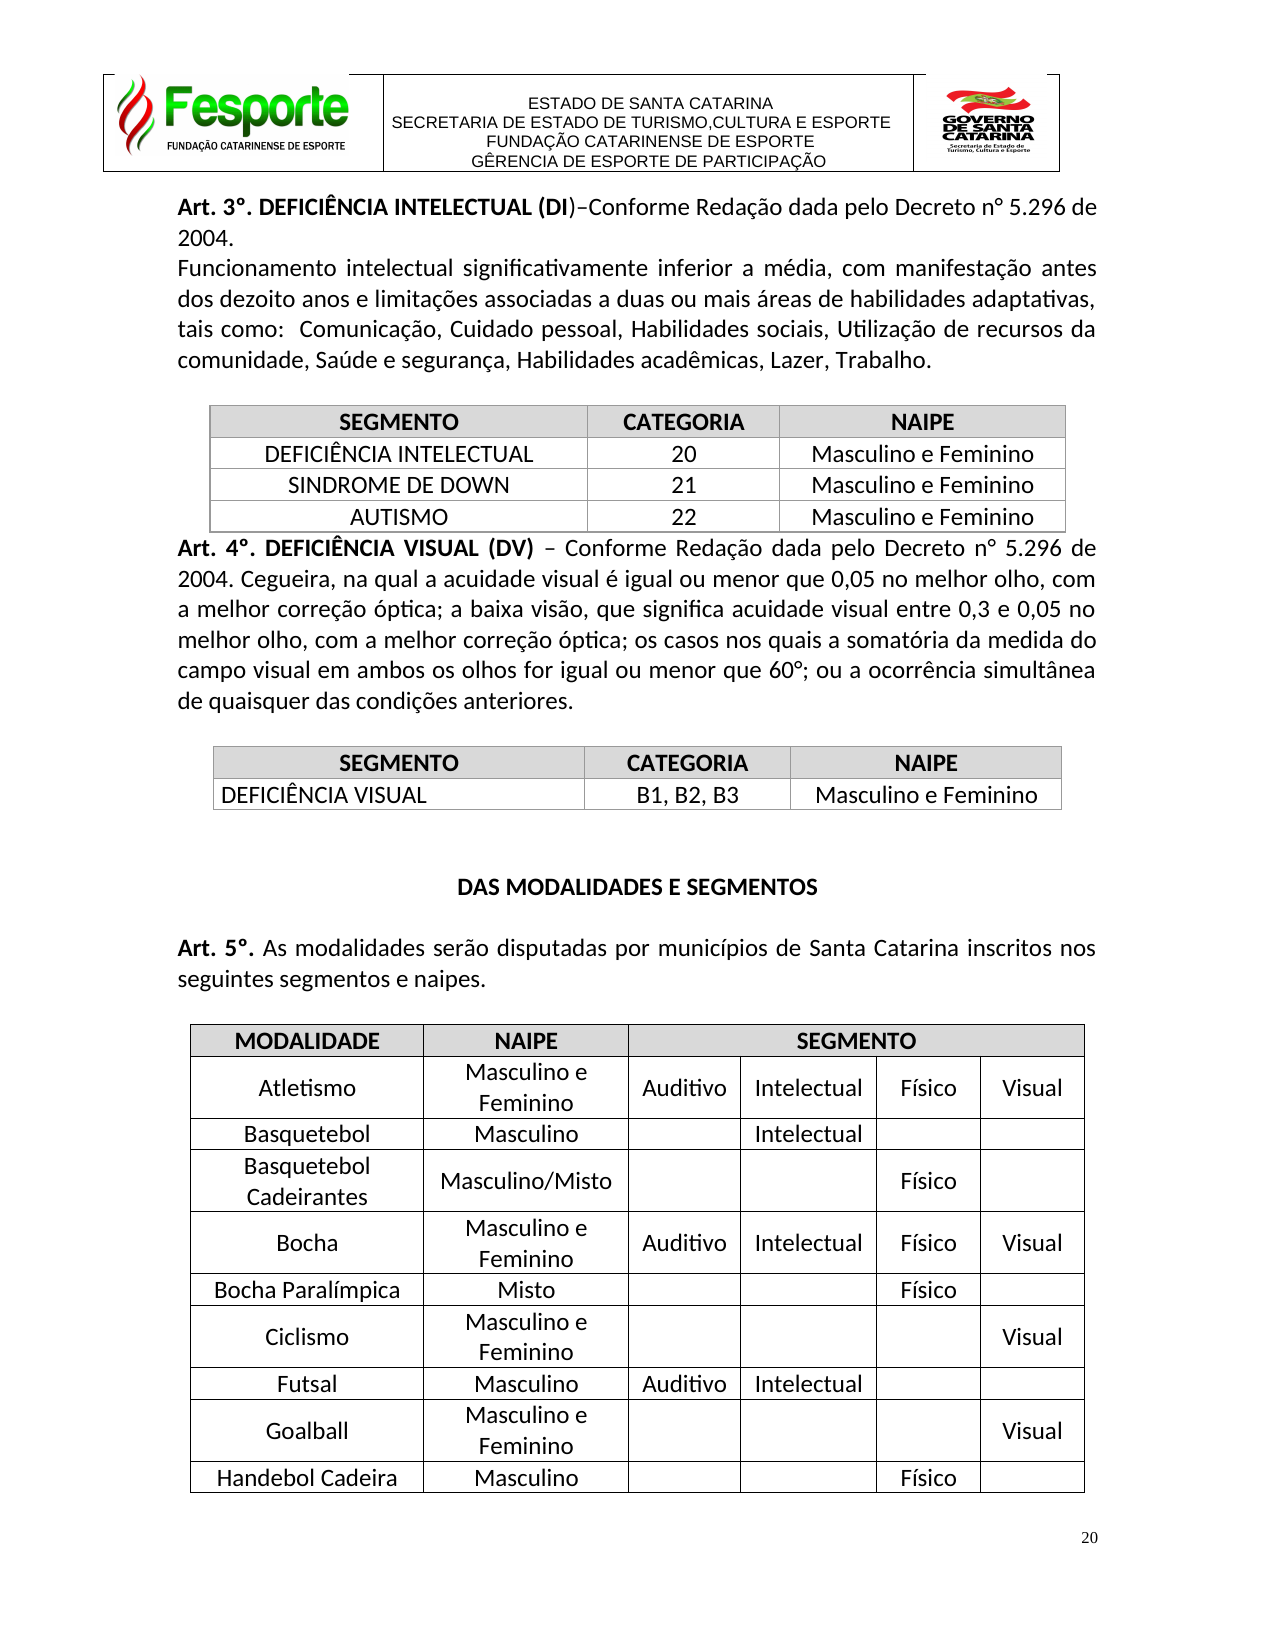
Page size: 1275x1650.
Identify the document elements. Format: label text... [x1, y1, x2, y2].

picture [114, 74, 349, 156]
table_cell DEFICIÊNCIA INTELECTUAL [211, 438, 587, 468]
table_header SEGMENTO [629, 1025, 1084, 1056]
table_cell Masculino e Feminino [780, 438, 1065, 468]
table_cell [981, 1150, 1084, 1211]
table_cell 20 [588, 438, 779, 468]
table_cell Ciclismo [191, 1306, 423, 1367]
table_cell [741, 1274, 876, 1305]
table_cell [741, 1462, 876, 1492]
table_cell Físico [877, 1057, 980, 1118]
table_cell Bocha [191, 1212, 423, 1273]
table_cell [629, 1274, 740, 1305]
table_cell Físico [877, 1462, 980, 1492]
table_cell Basquetebol [191, 1119, 423, 1149]
table_cell Masculino e Feminino [780, 501, 1065, 531]
table_header NAIPE [424, 1025, 628, 1056]
table_cell AUTISMO [211, 501, 587, 531]
table_header CATEGORIA [585, 747, 790, 778]
table_cell [629, 1400, 740, 1461]
table_cell Masculino/Misto [424, 1150, 628, 1211]
table_cell B1, B2, B3 [585, 779, 790, 809]
table_cell 22 [588, 501, 779, 531]
table_header SEGMENTO [214, 747, 584, 778]
table_cell [629, 1306, 740, 1367]
table_cell DEFICIÊNCIA VISUAL [214, 779, 584, 809]
table_cell [981, 1368, 1084, 1398]
table_cell [629, 1119, 740, 1149]
text Art. 4º. DEFICIÊNCIA VISUAL (DV) – Conforme Redação dada pelo Decreto n° 5.296 de 2004. Cegueira, na qual a acuidade visual é igual ou menor que 0,05 no melhor olho, com a melhor correção óptica; a baixa visão, que significa acuidade visual entre 0,3 e 0,05 no melhor olho, com a melhor correção óptica; os casos nos quais a somatória da medida do campo visual em ambos os olhos for igual ou menor que 60°; ou a ocorrência simultânea de quaisquer das condições anteriores. [177, 532, 1098, 716]
table_cell 21 [588, 469, 779, 500]
table_cell Auditivo [629, 1057, 740, 1118]
table_header CATEGORIA [588, 406, 779, 437]
table_cell Goalball [191, 1400, 423, 1461]
text DAS MODALIDADES E SEGMENTOS [177, 871, 1098, 902]
table_cell [877, 1368, 980, 1398]
table_cell [629, 1462, 740, 1492]
table_cell [981, 1119, 1084, 1149]
table_cell Masculino e Feminino [424, 1212, 628, 1273]
table_cell Masculino e Feminino [780, 469, 1065, 500]
table_cell Visual [981, 1400, 1084, 1461]
table_cell Masculino e Feminino [424, 1400, 628, 1461]
table_cell Intelectual [741, 1368, 876, 1398]
table_cell Bocha Paralímpica [191, 1274, 423, 1305]
table_cell Físico [877, 1274, 980, 1305]
picture [926, 74, 1047, 162]
table_cell [877, 1119, 980, 1149]
table_cell [629, 1150, 740, 1211]
table_cell Masculino [424, 1368, 628, 1398]
table_cell [741, 1400, 876, 1461]
table_cell Auditivo [629, 1212, 740, 1273]
table_cell SINDROME DE DOWN [211, 469, 587, 500]
table_cell Masculino [424, 1119, 628, 1149]
table_header NAIPE [791, 747, 1061, 778]
table_cell Masculino e Feminino [791, 779, 1061, 809]
table_cell [741, 1150, 876, 1211]
table_cell Handebol Cadeira de Rodas – 4 [191, 1462, 423, 1492]
text Art. 3º. DEFICIÊNCIA INTELECTUAL (DI)–Conforme Redação dada pelo Decreto n° 5.296 de 2004. [177, 192, 1098, 253]
table_cell [981, 1274, 1084, 1305]
table_cell Intelectual [741, 1057, 876, 1118]
table_cell [877, 1306, 980, 1367]
table_cell Auditivo [629, 1368, 740, 1398]
table_cell Basquetebol Cadeirantes [191, 1150, 423, 1211]
table_cell Misto [424, 1274, 628, 1305]
table_header MODALIDADE [191, 1025, 423, 1056]
table_cell Intelectual [741, 1212, 876, 1273]
table_cell Masculino e Feminino [424, 1306, 628, 1367]
table_cell Masculino e Feminino [424, 1057, 628, 1118]
table_header SEGMENTO [211, 406, 587, 437]
table_cell Físico [877, 1212, 980, 1273]
text Funcionamento intelectual significativamente inferior a média, com manifestação antes dos dezoito anos e limitações associadas a duas ou mais áreas de habilidades adaptativas, tais como: Comunicação, Cuidado pessoal, Habilidades sociais, Utilização de recursos da comunidade, Saúde e segurança, Habilidades acadêmicas, Lazer, Trabalho. [177, 253, 1098, 375]
table_cell [877, 1400, 980, 1461]
table_cell Físico [877, 1150, 980, 1211]
table_cell Visual [981, 1306, 1084, 1367]
table_cell Visual [981, 1057, 1084, 1118]
table_cell [981, 1462, 1084, 1492]
table_cell Masculino [424, 1462, 628, 1492]
table_cell [741, 1306, 876, 1367]
table_cell Visual [981, 1212, 1084, 1273]
table_cell Intelectual [741, 1119, 876, 1149]
table_header NAIPE [780, 406, 1065, 437]
table_cell Futsal [191, 1368, 423, 1398]
table_cell Atletismo [191, 1057, 423, 1118]
text Art. 5º. As modalidades serão disputadas por municípios de Santa Catarina inscritos nos seguintes segmentos e naipes. [177, 932, 1098, 993]
